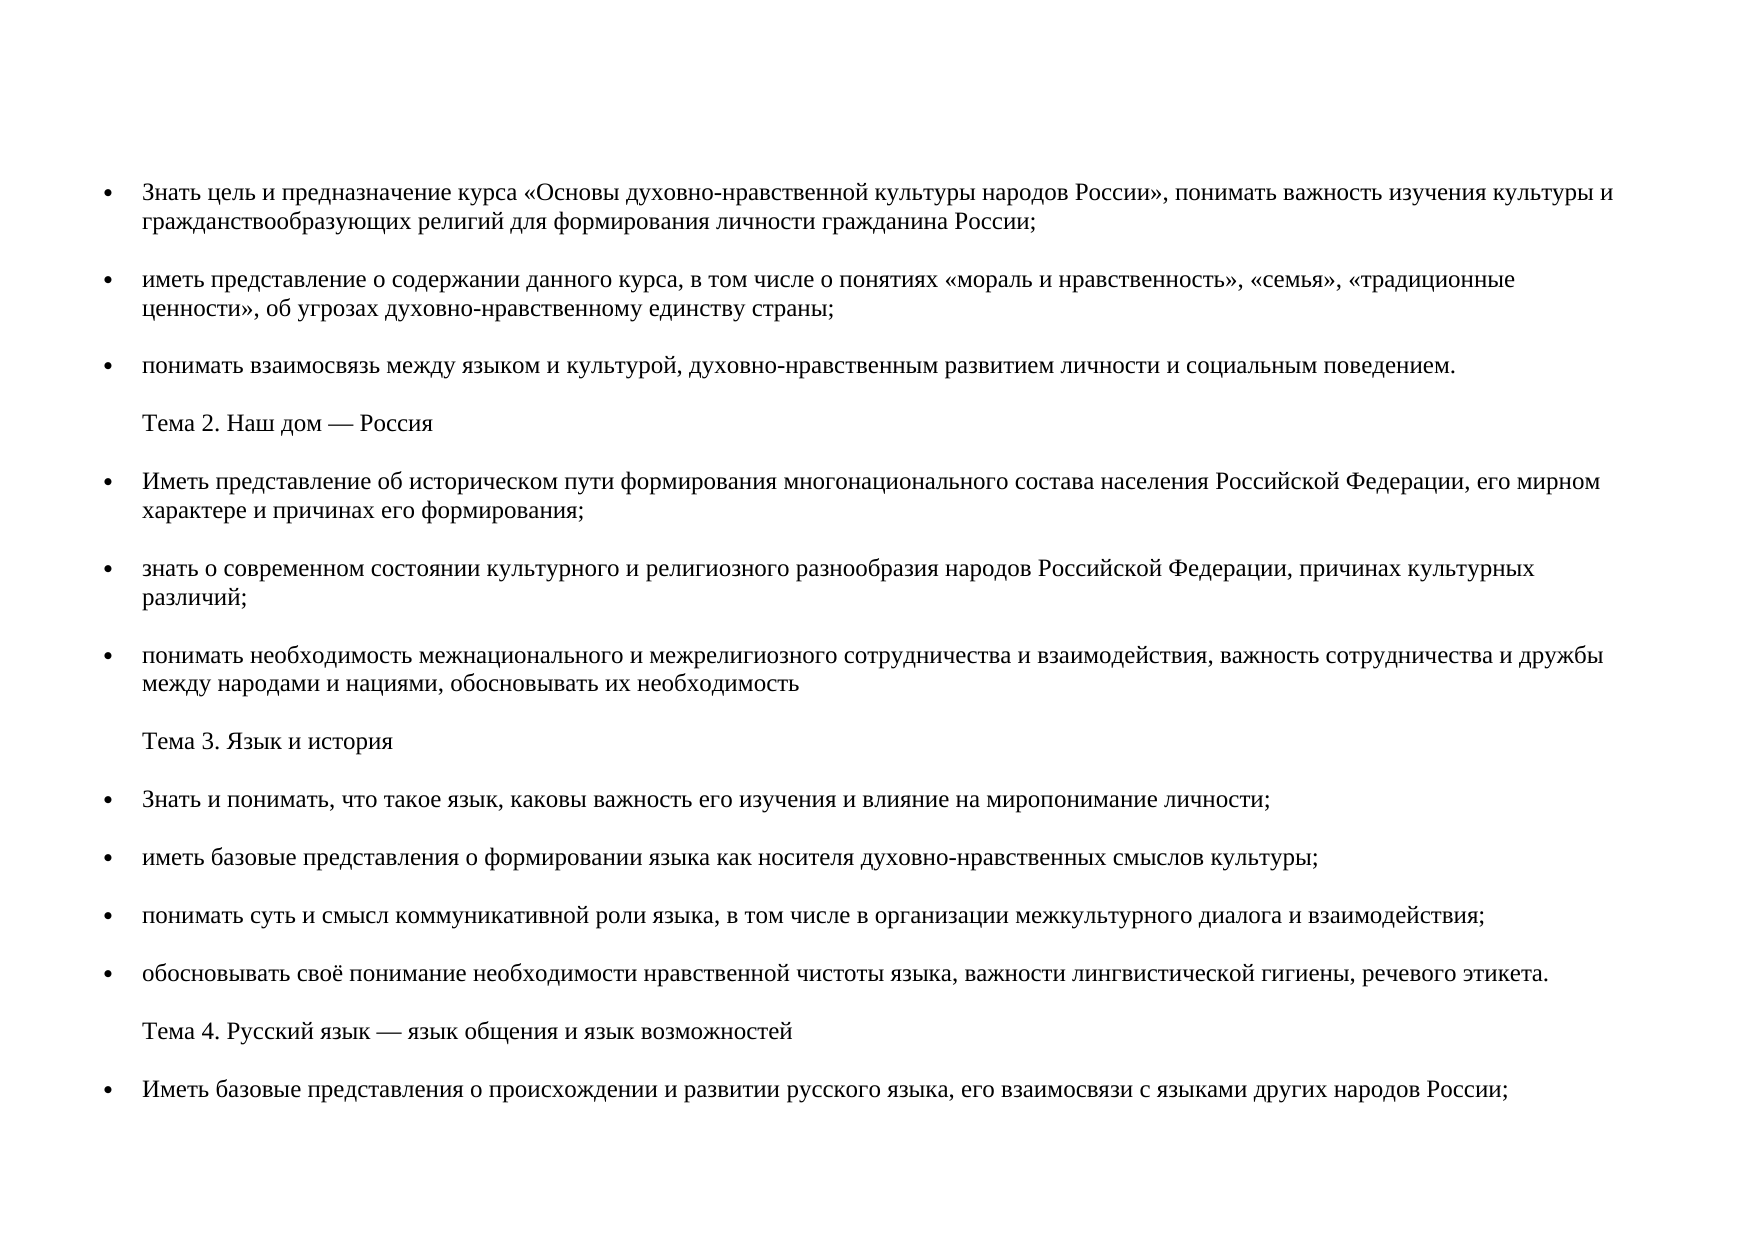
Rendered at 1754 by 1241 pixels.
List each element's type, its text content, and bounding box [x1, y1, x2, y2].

text Тема 4. Русский язык — язык общения и язык возможностей [118, 1016, 1636, 1045]
list Иметь представление об историческом пути формирования многонационального состава населения Российской Федерации, его мирном характере и причинах его формирования; [104, 466, 1636, 524]
list иметь базовые представления о формировании языка как носителя духовно-нравственных смыслов культуры; [104, 842, 1636, 871]
list знать о современном состоянии культурного и религиозного разнообразия народов Российской Федерации, причинах культурных различий; [104, 553, 1636, 611]
list понимать необходимость межнационального и межрелигиозного сотрудничества и взаимодействия, важность сотрудничества и дружбы между народами и нациями, обосновывать их необходимость [104, 640, 1636, 697]
text Тема 3. Язык и история [118, 726, 1636, 755]
list понимать взаимосвязь между языком и культурой, духовно-нравственным развитием личности и социальным поведением. [104, 351, 1636, 379]
list Знать цель и предназначение курса «Основы духовно-нравственной культуры народов России», понимать важность изучения культуры и гражданствообразующих религий для формирования личности гражданина России; [104, 177, 1636, 235]
list понимать суть и смысл коммуникативной роли языка, в том числе в организации межкультурного диалога и взаимодействия; [104, 900, 1636, 929]
list обосновывать своё понимание необходимости нравственной чистоты языка, важности лингвистической гигиены, речевого этикета. [104, 958, 1636, 987]
list Иметь базовые представления о происхождении и развитии русского языка, его взаимосвязи с языками других народов России; [104, 1074, 1636, 1103]
list иметь представление о содержании данного курса, в том числе о понятиях «мораль и нравственность», «семья», «традиционные ценности», об угрозах духовно-нравственному единству страны; [104, 264, 1636, 321]
text Тема 2. Наш дом — Россия [118, 408, 1636, 437]
list Знать и понимать, что такое язык, каковы важность его изучения и влияние на миропонимание личности; [104, 784, 1636, 813]
